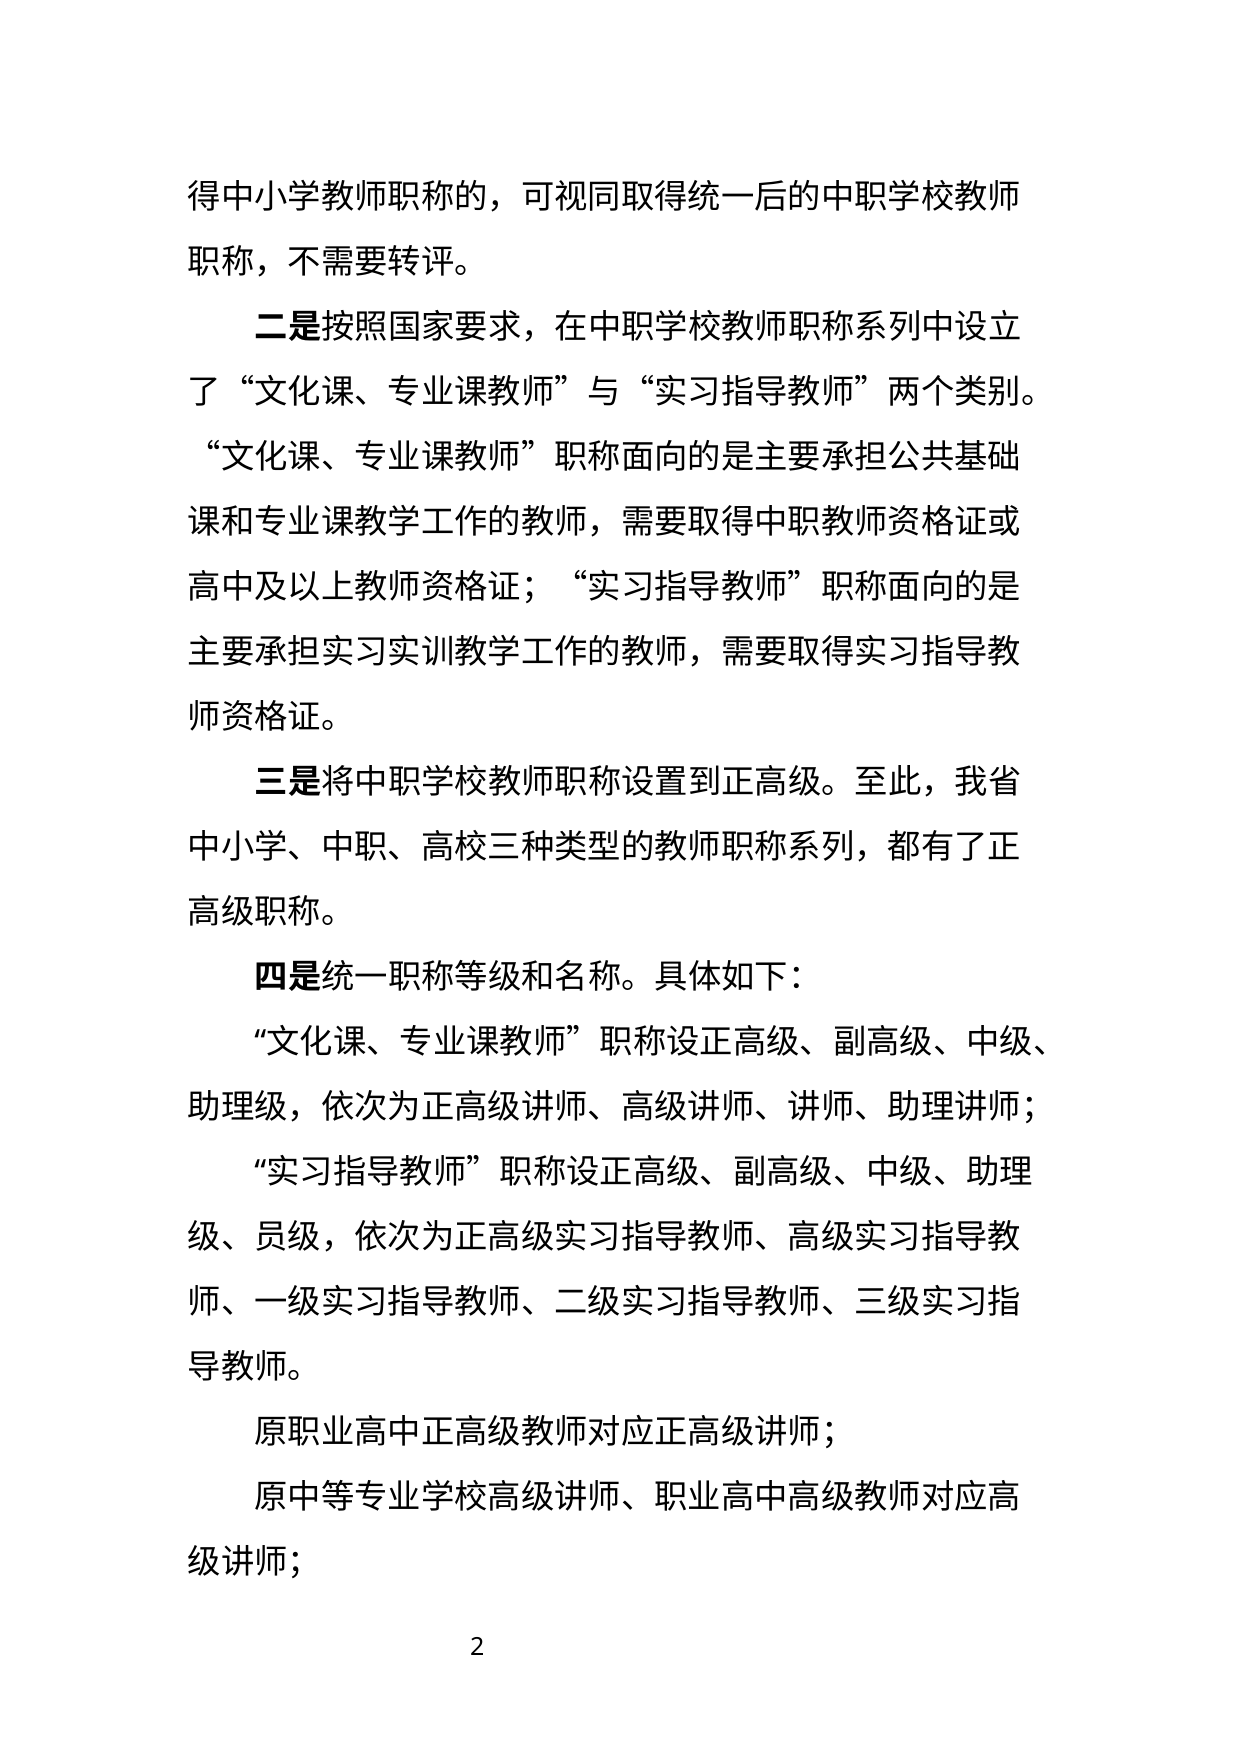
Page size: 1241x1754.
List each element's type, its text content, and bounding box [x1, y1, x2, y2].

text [187, 162, 1053, 292]
text 三是将中职学校教师职称设置到正高级。至此，我省中小学、中职、高校三种类型的教师职称系列，都有了正高级职称。 [187, 747, 1053, 942]
text 原中等专业学校高级讲师、职业高中高级教师对应高级讲师； [187, 1462, 1053, 1592]
text 原职业高中正高级教师对应正高级讲师； [187, 1397, 1053, 1462]
text “文化课、专业课教师”职称设正高级、副高级、中级、助理级，依次为正高级讲师、高级讲师、讲师、助理讲师； [187, 1007, 1053, 1137]
text 二是按照国家要求，在中职学校教师职称系列中设立了“文化课、专业课教师”与“实习指导教师”两个类别。“文化课、专业课教师”职称面向的是主要承担公共基础课和专业课教学工作的教师，需要取得中职教师资格证或高中及以上教师资格证；“实习指导教师”职称面向的是主要承担实习实训教学工作的教师，需要取得实习指导教师资格证。 [187, 292, 1053, 747]
text 四是统一职称等级和名称。具体如下： [187, 942, 1053, 1007]
text “实习指导教师”职称设正高级、副高级、中级、助理级、员级，依次为正高级实习指导教师、高级实习指导教师、一级实习指导教师、二级实习指导教师、三级实习指导教师。 [187, 1137, 1053, 1397]
